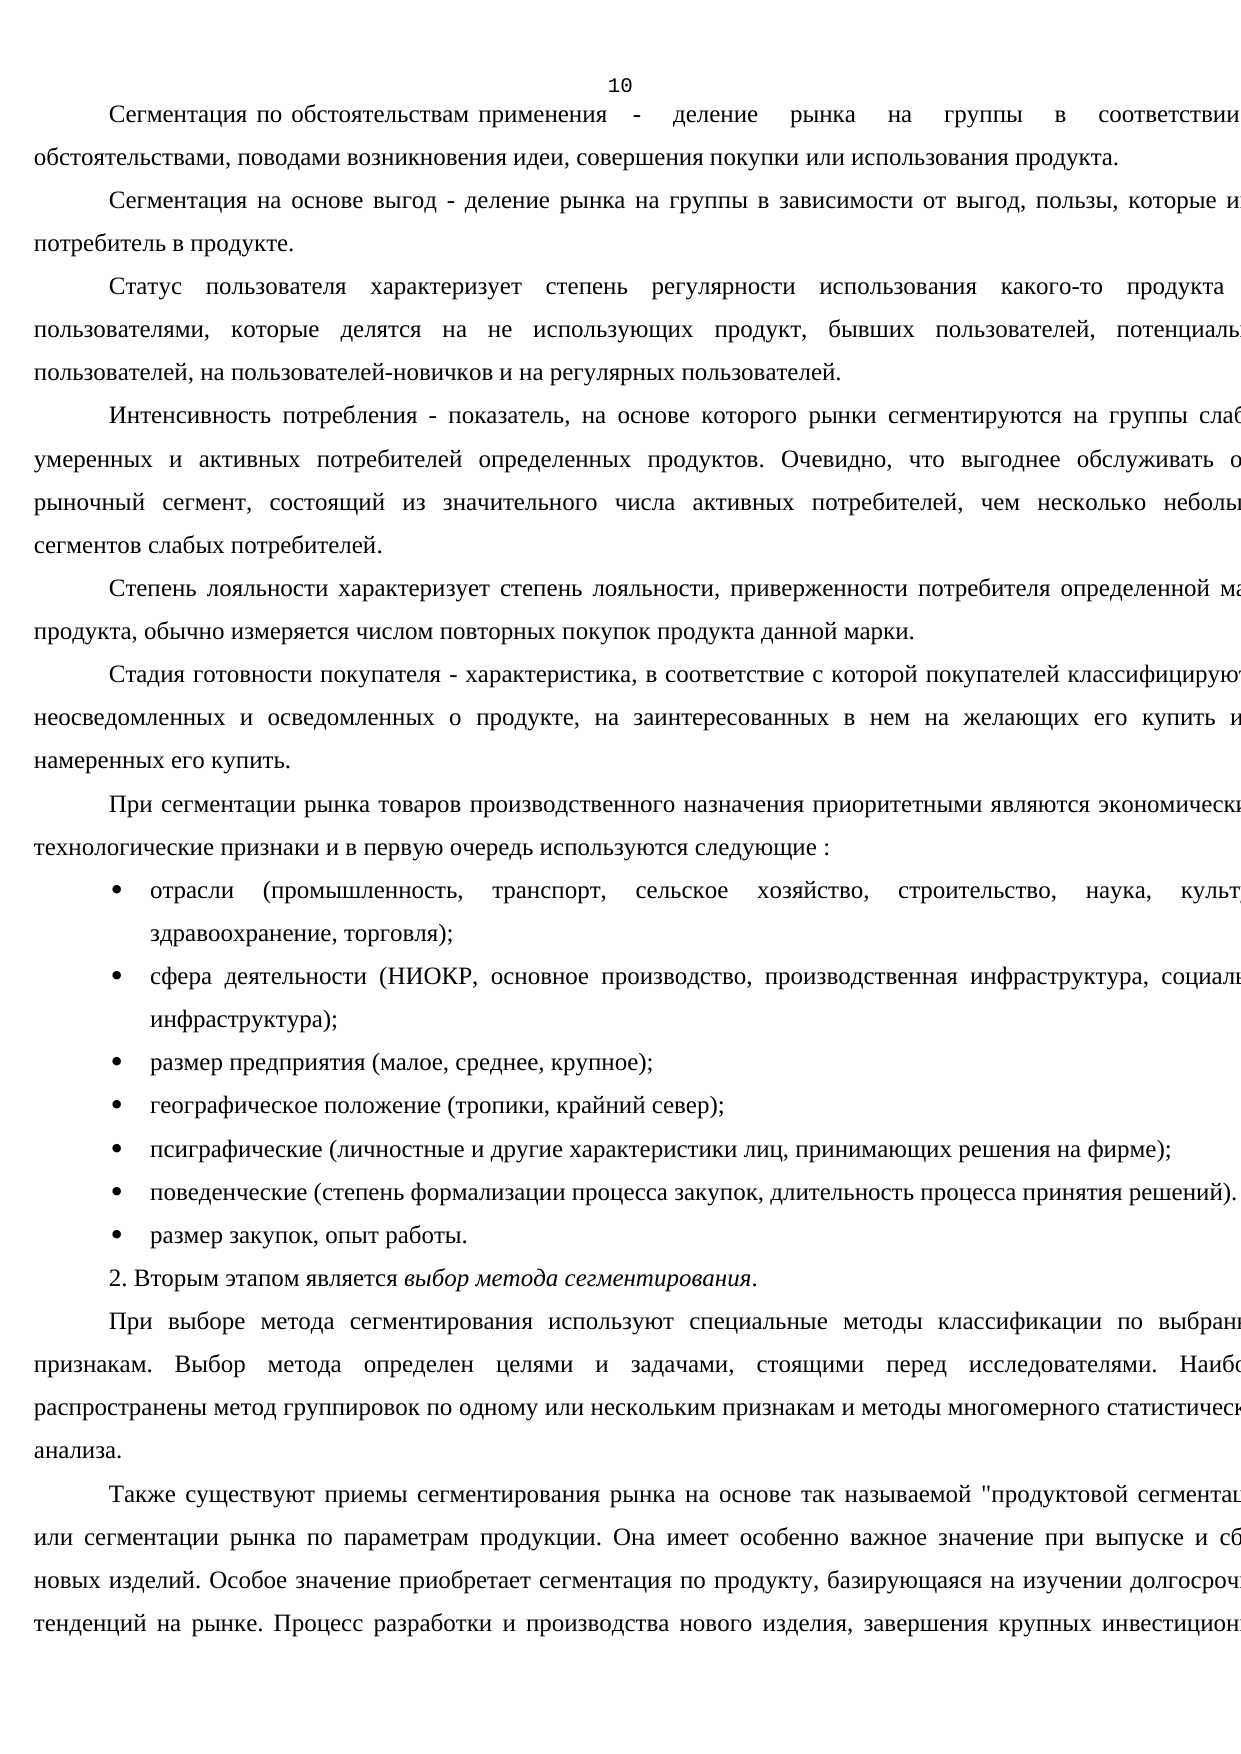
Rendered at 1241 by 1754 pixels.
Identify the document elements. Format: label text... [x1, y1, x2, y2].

text Сегментация на основе выгод - деление рынка на группы в зависимости от выгод, пользы, которые ищет потребитель в продукте. [34, 185, 1240, 257]
text Степень лояльности характеризует степень лояльности, приверженности потребителя определенной марке продукта, обычно измеряется числом повторных покупок продукта данной марки. [34, 573, 1240, 645]
text При выборе метода сегментирования используют специальные методы классификации по выбранным признакам. Выбор метода определен целями и задачами, стоящими перед исследователями. Наиболее распространены метод группировок по одному или нескольким признакам и методы многомерного статистического анализа. [34, 1306, 1240, 1464]
list отрасли (промышленность, транспорт, сельское хозяйство, строительство, наука, культура, здравоохранение, торговля); [112, 875, 1240, 947]
list сфера деятельности (НИОКР, основное производство, производственная инфраструктура, социальная инфраструктура); [112, 961, 1240, 1033]
list размер закупок, опыт работы. [112, 1220, 1240, 1249]
text Интенсивность потребления - показатель, на основе которого рынки сегментируются на группы слабых, умеренных и активных потребителей определенных продуктов. Очевидно, что выгоднее обслуживать один рыночный сегмент, состоящий из значительного числа активных потребителей, чем несколько небольших сегментов слабых потребителей. [34, 401, 1240, 559]
list размер предприятия (малое, среднее, крупное); [112, 1047, 1240, 1076]
text Стадия готовности покупателя - характеристика, в соответствие с которой покупателей классифицируют на неосведомленных и осведомленных о продукте, на заинтересованных в нем на желающих его купить и на намеренных его купить. [34, 659, 1240, 774]
list псиграфические (личностные и другие характеристики лиц, принимающих решения на фирме); [112, 1134, 1240, 1162]
list поведенческие (степень формализации процесса закупок, длительность процесса принятия решений). [112, 1177, 1240, 1206]
list географическое положение (тропики, крайний север); [112, 1091, 1240, 1119]
text При сегментации рынка товаров производственного назначения приоритетными являются экономические и технологические признаки и в первую очередь используются следующие : [34, 789, 1240, 861]
text Сегментация по обстоятельствам применения - деление рынка на группы в соответствии с обстоятельствами, поводами возникновения идеи, совершения покупки или использования продукта. [34, 99, 1240, 171]
text 2. Вторым этапом является выбор метода сегментирования. [34, 1263, 1240, 1292]
text Статус пользователя характеризует степень регулярности использования какого-то продукта его пользователями, которые делятся на не использующих продукт, бывших пользователей, потенциальных пользователей, на пользователей-новичков и на регулярных пользователей. [34, 271, 1240, 386]
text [34, 1479, 1240, 1637]
